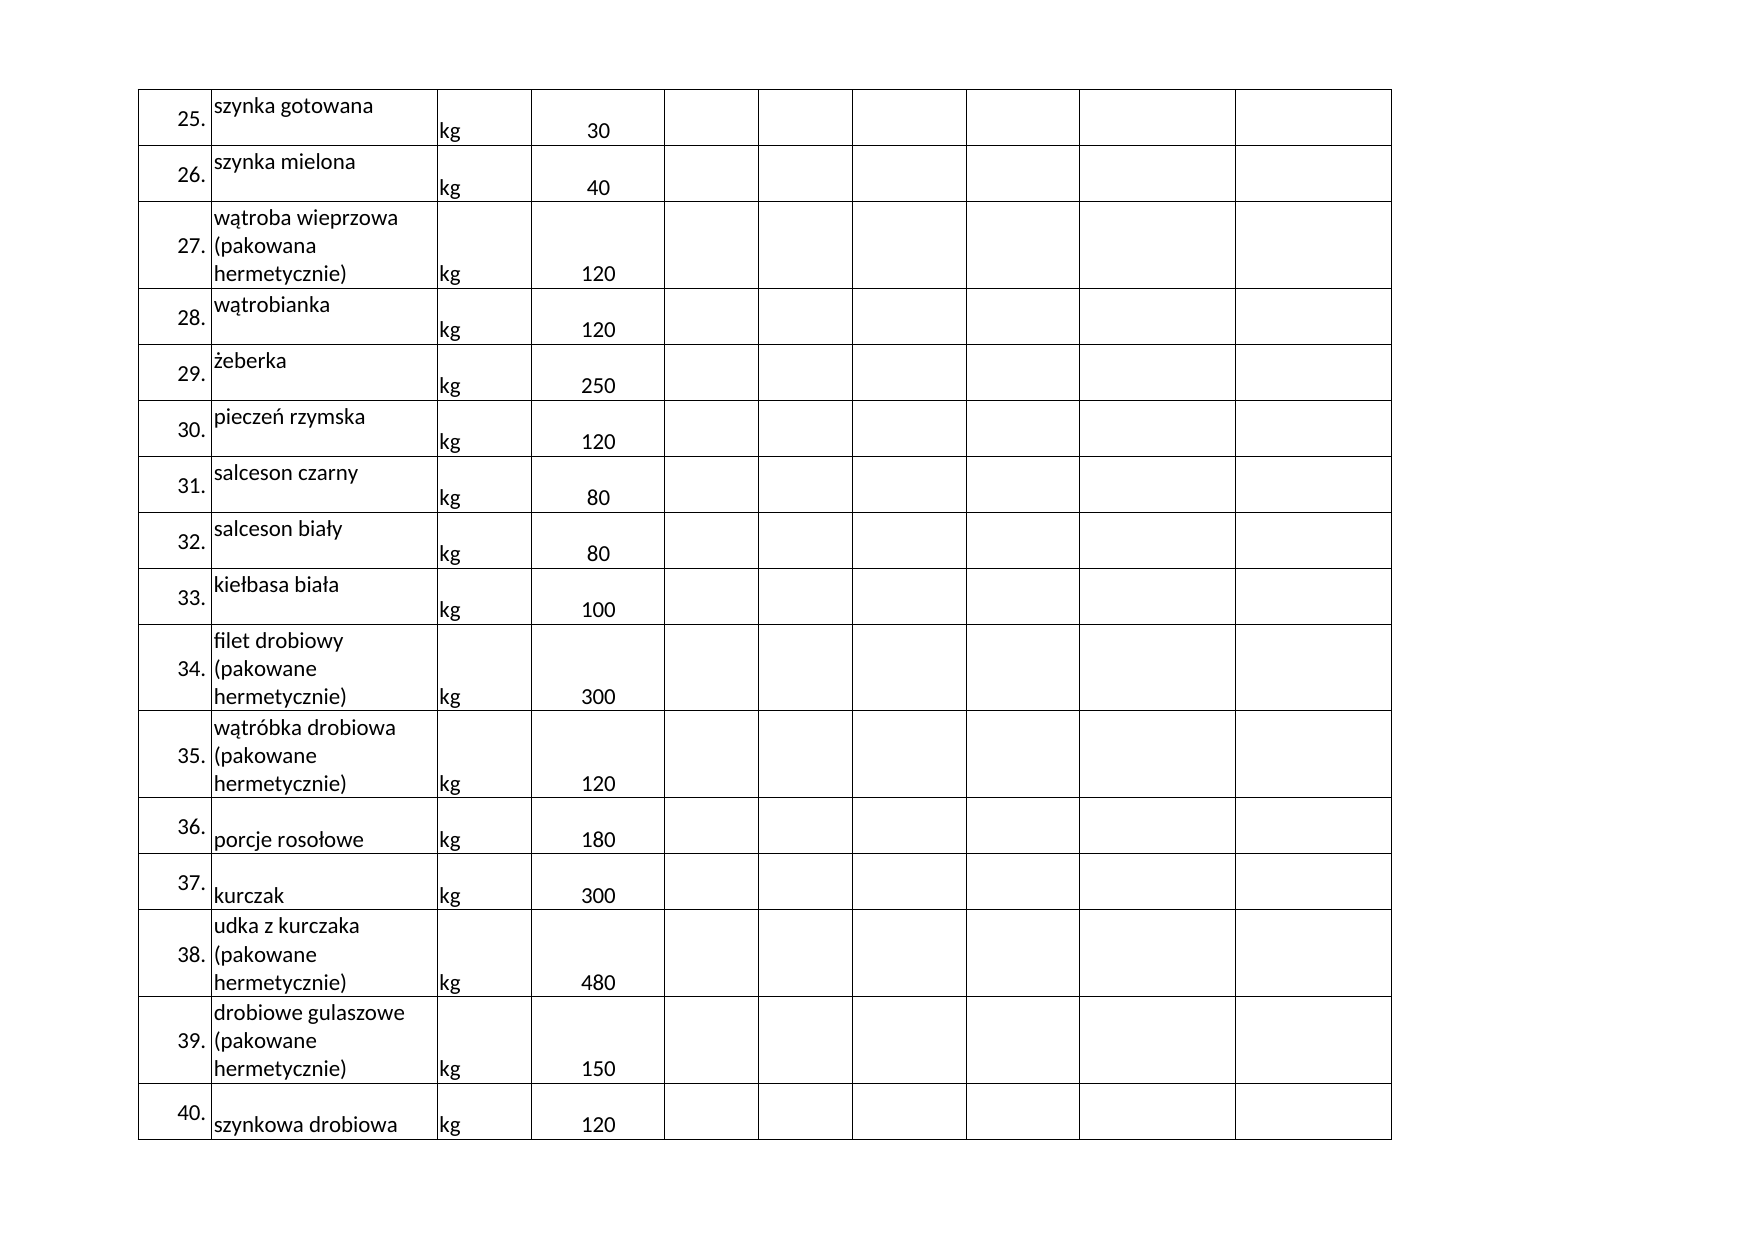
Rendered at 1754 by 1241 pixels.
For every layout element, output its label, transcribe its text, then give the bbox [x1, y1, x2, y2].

table_cell [139, 910, 211, 996]
table_cell [1236, 345, 1391, 399]
table_cell kg [438, 997, 531, 1082]
table_cell [1080, 90, 1235, 145]
table_cell szynka mielona [212, 146, 437, 201]
table_cell żeberka [212, 345, 437, 399]
table_cell [1236, 854, 1391, 909]
table_cell [1236, 1084, 1391, 1138]
table_cell [853, 798, 966, 853]
table_cell [1080, 401, 1235, 456]
table_cell [759, 569, 852, 624]
table_cell [1236, 401, 1391, 456]
table_cell [139, 289, 211, 343]
table_cell [853, 910, 966, 996]
table_cell 120 [532, 289, 664, 343]
table_cell [853, 1084, 966, 1138]
table_cell [853, 711, 966, 797]
table_cell [853, 854, 966, 909]
table_cell [759, 146, 852, 201]
table_cell [967, 401, 1079, 456]
table_cell kg [438, 910, 531, 996]
table_cell wątróbka drobiowa (pakowane hermetycznie) [212, 711, 437, 797]
table_cell [139, 711, 211, 797]
table_cell kg [438, 146, 531, 201]
table_cell [967, 625, 1079, 710]
table_cell [967, 798, 1079, 853]
table_cell [1080, 625, 1235, 710]
table_cell [1236, 289, 1391, 343]
table_cell wątroba wieprzowa (pakowana hermetycznie) [212, 202, 437, 287]
table_cell [967, 289, 1079, 343]
table_cell 150 [532, 997, 664, 1082]
table_cell [665, 202, 758, 287]
table_cell 480 [532, 910, 664, 996]
table_cell [139, 401, 211, 456]
table_cell [853, 569, 966, 624]
table_cell [759, 289, 852, 343]
table_cell [967, 1084, 1079, 1138]
table_cell kg [438, 401, 531, 456]
table_cell [1080, 202, 1235, 287]
table_cell kg [438, 711, 531, 797]
table_cell [967, 513, 1079, 568]
table_cell [1080, 569, 1235, 624]
table_cell 180 [532, 798, 664, 853]
table_cell [967, 997, 1079, 1082]
table_cell [139, 513, 211, 568]
table_cell [1236, 513, 1391, 568]
table_cell 120 [532, 401, 664, 456]
table_cell kg [438, 569, 531, 624]
table_cell [665, 569, 758, 624]
table_cell [1080, 798, 1235, 853]
table_cell [1236, 457, 1391, 512]
table_cell [853, 202, 966, 287]
table_cell [665, 401, 758, 456]
table_cell [759, 625, 852, 710]
table_cell [853, 513, 966, 568]
table_cell [1080, 910, 1235, 996]
table_cell kg [438, 625, 531, 710]
table_cell drobiowe gulaszowe (pakowane hermetycznie) [212, 997, 437, 1082]
table_cell pieczeń rzymska [212, 401, 437, 456]
table_cell [967, 910, 1079, 996]
table_cell [967, 202, 1079, 287]
table_cell [139, 457, 211, 512]
table_cell [665, 854, 758, 909]
table_cell [139, 625, 211, 710]
table_cell [759, 401, 852, 456]
table_cell [1236, 711, 1391, 797]
table_cell 250 [532, 345, 664, 399]
table_cell [967, 90, 1079, 145]
table_cell 30 [532, 90, 664, 145]
table_cell 80 [532, 513, 664, 568]
table_cell kurczak [212, 854, 437, 909]
table_cell kg [438, 1084, 531, 1138]
table_cell 120 [532, 711, 664, 797]
table_cell [1236, 910, 1391, 996]
table_cell 100 [532, 569, 664, 624]
table_cell kg [438, 202, 531, 287]
table_cell [665, 457, 758, 512]
table_cell [1080, 457, 1235, 512]
table_cell [139, 798, 211, 853]
table_cell [759, 1084, 852, 1138]
table_cell 300 [532, 625, 664, 710]
table_cell [665, 625, 758, 710]
table_cell [139, 345, 211, 399]
table_cell [665, 289, 758, 343]
table_cell [1080, 1084, 1235, 1138]
table_cell filet drobiowy (pakowane hermetycznie) [212, 625, 437, 710]
table_cell kiełbasa biała [212, 569, 437, 624]
table_cell kg [438, 457, 531, 512]
table_cell 40 [532, 146, 664, 201]
table_cell udka z kurczaka (pakowane hermetycznie) [212, 910, 437, 996]
table_cell kg [438, 798, 531, 853]
table_cell [665, 711, 758, 797]
table_cell [1080, 146, 1235, 201]
table_cell [967, 345, 1079, 399]
table_cell [1236, 90, 1391, 145]
table_cell [967, 457, 1079, 512]
table_cell [665, 798, 758, 853]
table_cell [759, 345, 852, 399]
table_cell kg [438, 513, 531, 568]
table_cell kg [438, 854, 531, 909]
table_cell [139, 202, 211, 287]
table_cell [139, 997, 211, 1082]
table_cell [665, 997, 758, 1082]
table_cell [665, 90, 758, 145]
table_cell [759, 457, 852, 512]
table_cell kg [438, 345, 531, 399]
table_cell [665, 1084, 758, 1138]
table_cell [759, 854, 852, 909]
table_cell 80 [532, 457, 664, 512]
table_cell porcje rosołowe [212, 798, 437, 853]
table_cell salceson czarny [212, 457, 437, 512]
table_cell [759, 711, 852, 797]
table_cell [139, 854, 211, 909]
table_cell [853, 345, 966, 399]
table_cell kg [438, 90, 531, 145]
table_cell [1080, 513, 1235, 568]
table_cell 300 [532, 854, 664, 909]
table_cell [1080, 345, 1235, 399]
table_cell [967, 854, 1079, 909]
table_cell [139, 90, 211, 145]
table_cell [759, 997, 852, 1082]
table_cell [665, 513, 758, 568]
table_cell [1236, 997, 1391, 1082]
table_cell [1236, 202, 1391, 287]
table_cell [853, 625, 966, 710]
table_cell [967, 569, 1079, 624]
table_cell [1236, 625, 1391, 710]
table_cell [1236, 798, 1391, 853]
table_cell szynka gotowana [212, 90, 437, 145]
table_cell [139, 569, 211, 624]
table_cell [759, 798, 852, 853]
table_cell [853, 401, 966, 456]
table_cell wątrobianka [212, 289, 437, 343]
table_cell [139, 1084, 211, 1138]
table_cell [1080, 997, 1235, 1082]
table_cell [665, 146, 758, 201]
table_cell [759, 513, 852, 568]
table_cell salceson biały [212, 513, 437, 568]
table_cell [853, 90, 966, 145]
table_cell [853, 289, 966, 343]
table_cell [1236, 569, 1391, 624]
table_cell [665, 345, 758, 399]
table_cell [1080, 289, 1235, 343]
table_cell [853, 146, 966, 201]
table_cell szynkowa drobiowa [212, 1084, 437, 1138]
table_cell kg [438, 289, 531, 343]
table_cell 120 [532, 202, 664, 287]
table_cell [1236, 146, 1391, 201]
table_cell [759, 910, 852, 996]
table_cell [139, 146, 211, 201]
table_cell [1080, 854, 1235, 909]
table_cell 120 [532, 1084, 664, 1138]
table_cell [759, 202, 852, 287]
table_cell [665, 910, 758, 996]
table_cell [967, 711, 1079, 797]
table_cell [759, 90, 852, 145]
table_cell [853, 997, 966, 1082]
table_cell [967, 146, 1079, 201]
table_cell [1080, 711, 1235, 797]
table_cell [853, 457, 966, 512]
